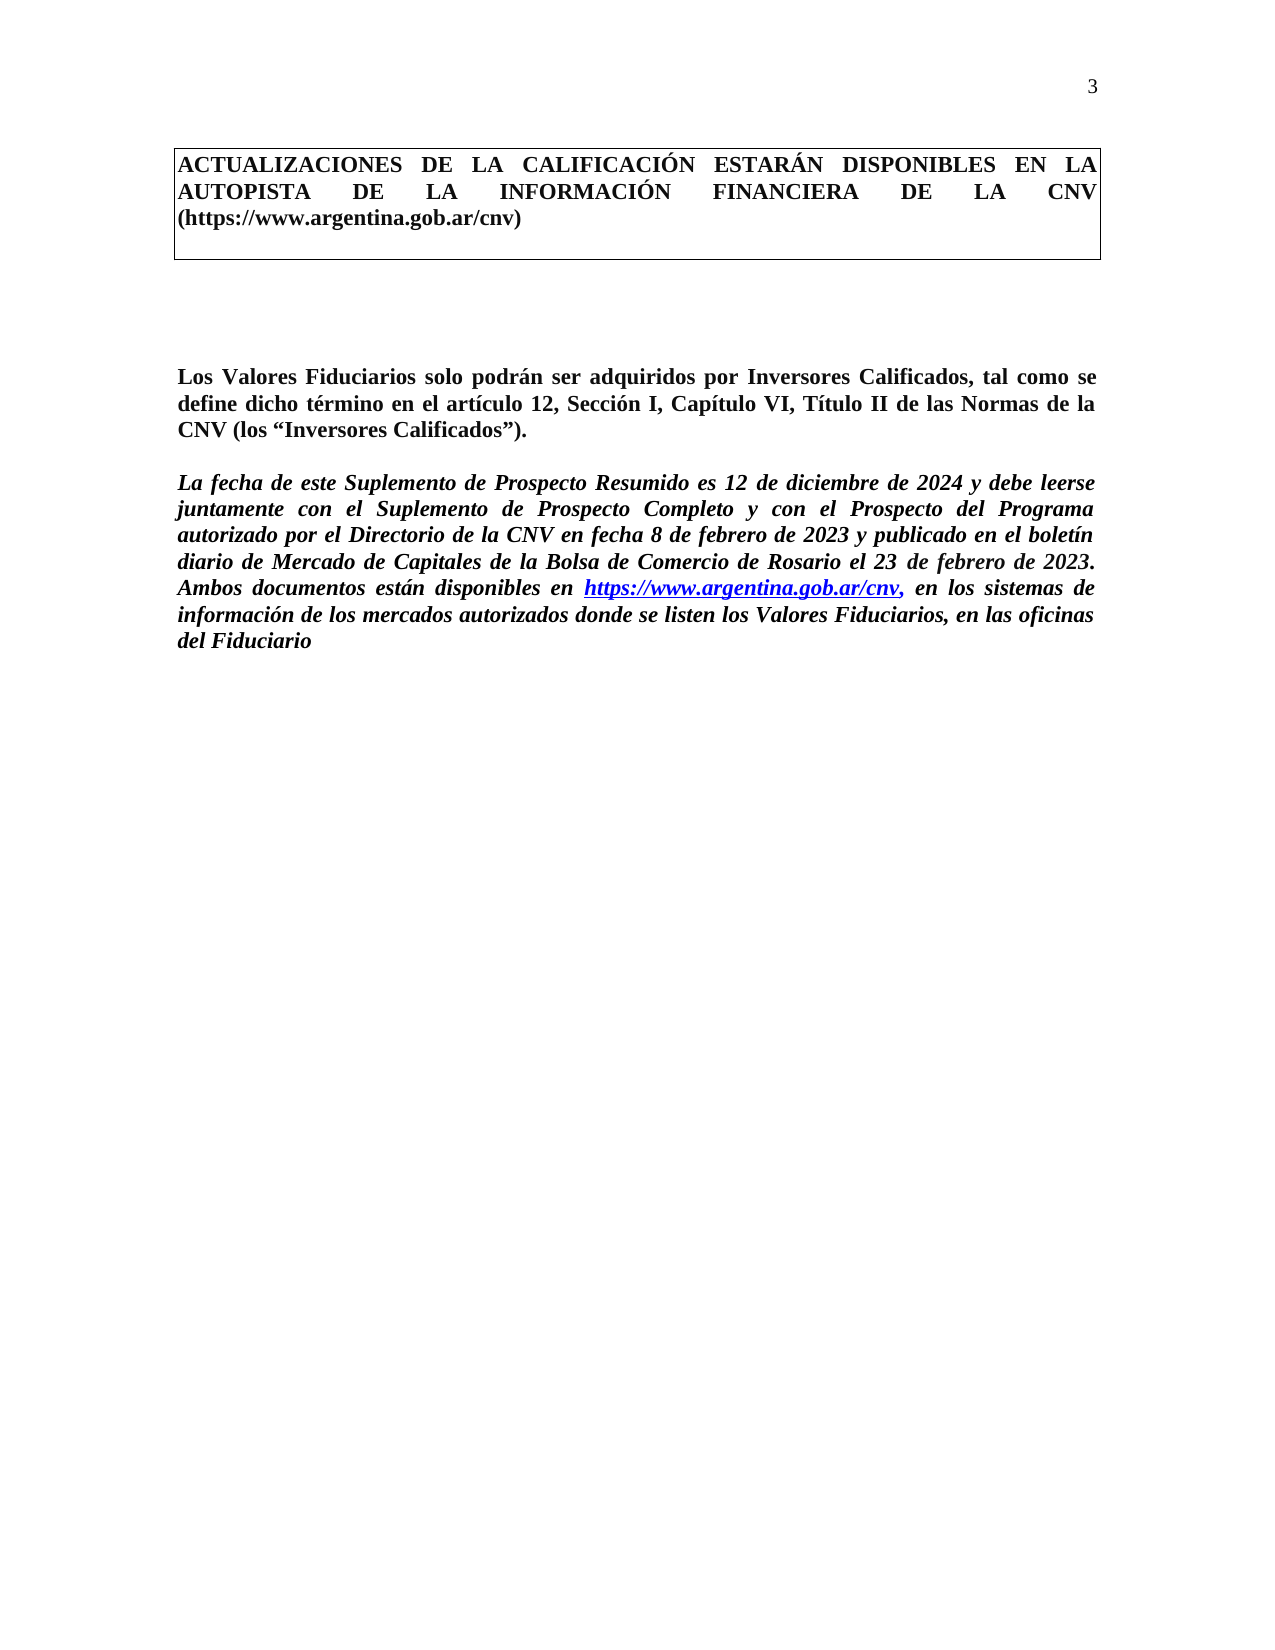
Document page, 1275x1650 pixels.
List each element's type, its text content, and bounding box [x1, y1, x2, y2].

text Los Valores Fiduciarios solo podrán ser adquiridos por Inversores Calificados, tal como se define dicho término en el artículo 12, Sección I, Capítulo VI, Título II de las Normas de la CNV (los “Inversores Calificados”). [177, 363, 1098, 442]
text La fecha de este Suplemento de Prospecto Resumido es 12 de diciembre de 2024 y debe leerse juntamente con el Suplemento de Prospecto Completo y con el Prospecto del Programa autorizado por el Directorio de la CNV en fecha 8 de febrero de 2023 y publicado en el boletín diario de Mercado de Capitales de la Bolsa de Comercio de Rosario el 23 de febrero de 2023. Ambos documentos están disponibles en https://www.argentina.gob.ar/cnv, en los sistemas de información de los mercados autorizados donde se listen los Valores Fiduciarios, en las oficinas del Fiduciario [177, 469, 1098, 653]
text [175, 149, 1100, 230]
